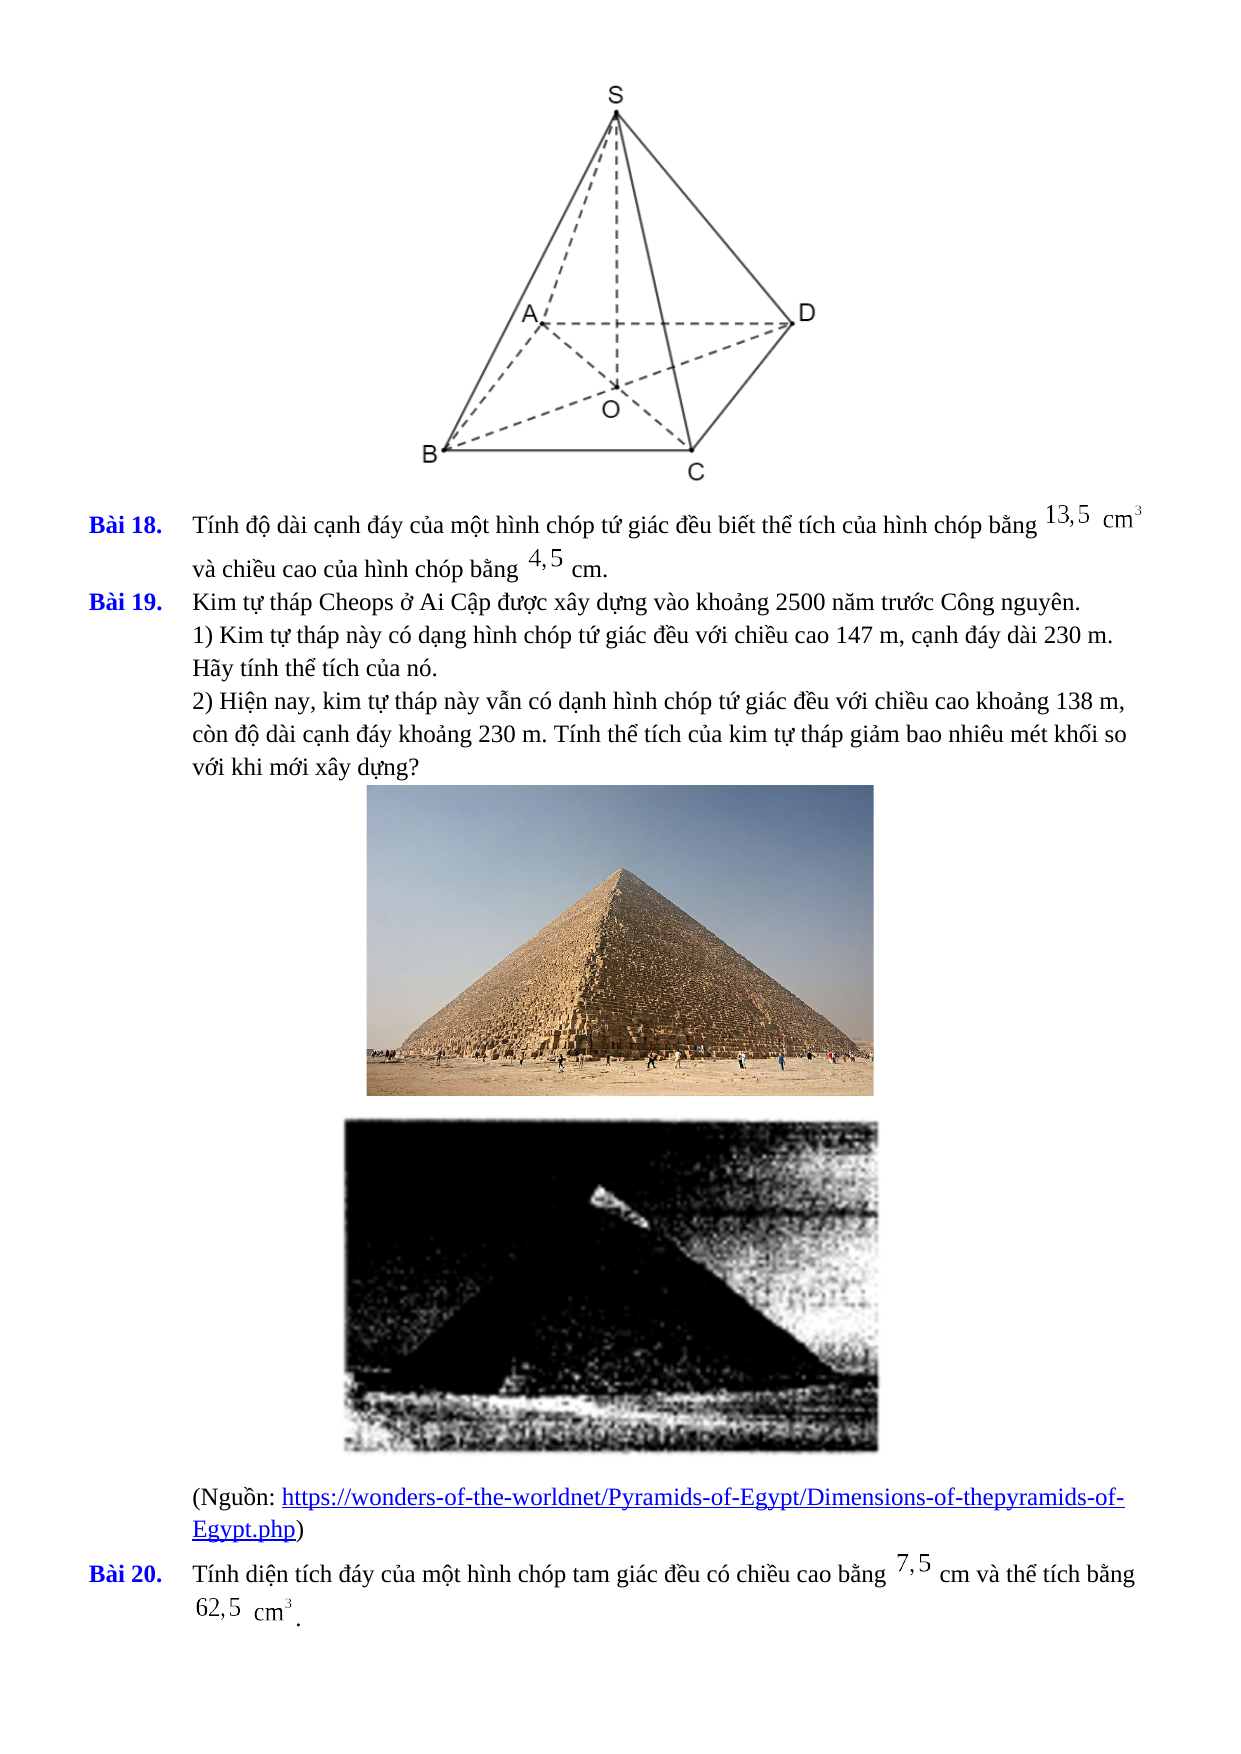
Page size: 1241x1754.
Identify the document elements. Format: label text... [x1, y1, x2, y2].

text Bài 18. Tính độ dài cạnh đáy của một hình chóp tứ giác đều biết thể tích của hình chóp bằng và chiều cao của hình chóp bằng cm. [89, 499, 1152, 582]
picture [408, 66, 832, 495]
text Bài 20. Tính diện tích đáy của một hình chóp tam giác đều có chiều cao bằng cm và thể tích bằng . [89, 1548, 1152, 1632]
text Bài 19. Kim tự tháp Cheops ở Ai Cập được xây dựng vào khoảng 2500 năm trước Công nguyên. [89, 587, 1152, 616]
text (Nguồn: https://wonders-of-the-worldnet/Pyramids-of-Egypt/Dimensions-of-thepyramids-of-Egypt.php) [89, 1482, 1152, 1543]
text 1) Kim tự tháp này có dạng hình chóp tứ giác đều với chiều cao 147 m, cạnh đáy dài 230 m. Hãy tính thể tích của nó. [89, 620, 1152, 682]
text 2) Hiện nay, kim tự tháp này vẫn có dạnh hình chóp tứ giác đều với chiều cao khoảng 138 m, còn độ dài cạnh đáy khoảng 230 m. Tính thể tích của kim tự tháp giảm bao nhiêu mét khối so với khi mới xây dựng? [89, 686, 1152, 781]
picture [366, 785, 874, 1096]
picture [316, 1100, 924, 1477]
